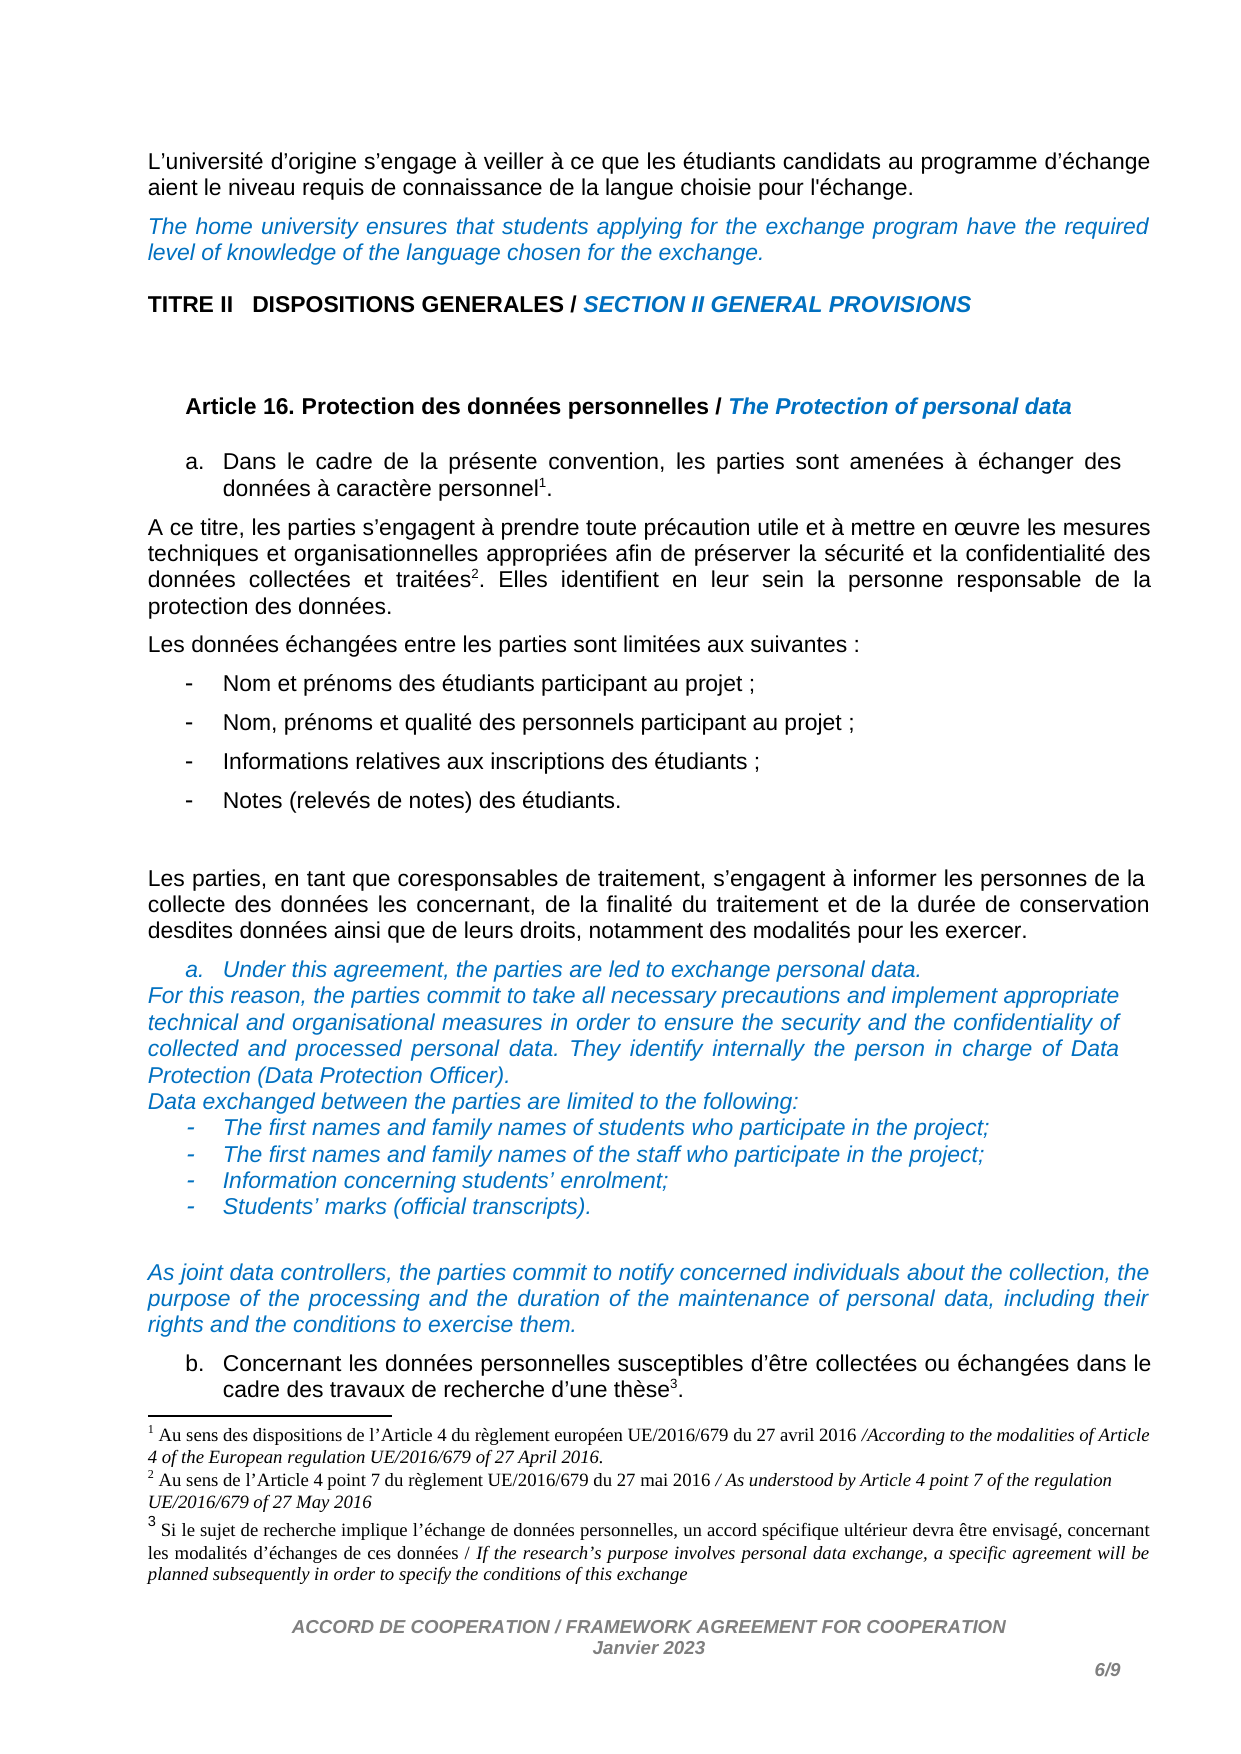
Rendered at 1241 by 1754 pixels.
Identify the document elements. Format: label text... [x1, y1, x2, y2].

list Informations relatives aux inscriptions des étudiants ; [185, 748, 1122, 774]
text A ce titre, les parties s’engagent à prendre toute précaution utile et à mettre en œuvre les mesures techniques et organisationnelles appropriées afin de préserver la sécurité et la confidentialité des données collectées et traitées. Elles identifient en leur sein la personne responsable de la protection des données. [148, 513, 1152, 619]
list Notes (relevés de notes) des étudiants. [185, 787, 1122, 813]
list The first names and family names of the staff who participate in the project; [185, 1141, 1122, 1167]
list Protection des données personnelles / The Protection of personal data [185, 393, 1152, 419]
text L’université d’origine s’engage à veiller à ce que les étudiants candidats au programme d’échange aient le niveau requis de connaissance de la langue choisie pour l'échange. [148, 148, 1152, 200]
text TITRE II DISPOSITIONS GENERALES / SECTION II General provisions [148, 291, 1152, 317]
list The first names and family names of students who participate in the project; [185, 1114, 1122, 1141]
list Concernant les données personnelles susceptibles d’être collectées ou échangées dans le cadre des travaux de recherche d’une thèse. [185, 1350, 1152, 1403]
list Students’ marks (official transcripts). [185, 1193, 1122, 1220]
list Dans le cadre de la présente convention, les parties sont amenées à échanger des données à caractère personnel. [185, 448, 1122, 501]
list Nom et prénoms des étudiants participant au projet ; [185, 670, 1122, 697]
list Under this agreement, the parties are led to exchange personal data. [185, 956, 1122, 982]
list Nom, prénoms et qualité des personnels participant au projet ; [185, 709, 1122, 736]
text The home university ensures that students applying for the exchange program have the required level of knowledge of the language chosen for the exchange. [148, 213, 1152, 266]
text Data exchanged between the parties are limited to the following: [148, 1088, 1122, 1114]
text Les parties, en tant que coresponsables de traitement, s’engagent à informer les personnes de la collecte des données les concernant, de la finalité du traitement et de la durée de conservation desdites données ainsi que de leurs droits, notamment des modalités pour les exercer. [148, 864, 1152, 944]
text As joint data controllers, the parties commit to notify concerned individuals about the collection, the purpose of the processing and the duration of the maintenance of personal data, including their rights and the conditions to exercise them. [148, 1258, 1152, 1338]
text For this reason, the parties commit to take all necessary precautions and implement appropriate technical and organisational measures in order to ensure the security and the confidentiality of collected and processed personal data. They identify internally the person in charge of Data Protection (Data Protection Officer). [148, 982, 1122, 1088]
text Les données échangées entre les parties sont limitées aux suivantes : [148, 631, 1122, 658]
list Information concerning students’ enrolment; [185, 1167, 1122, 1193]
